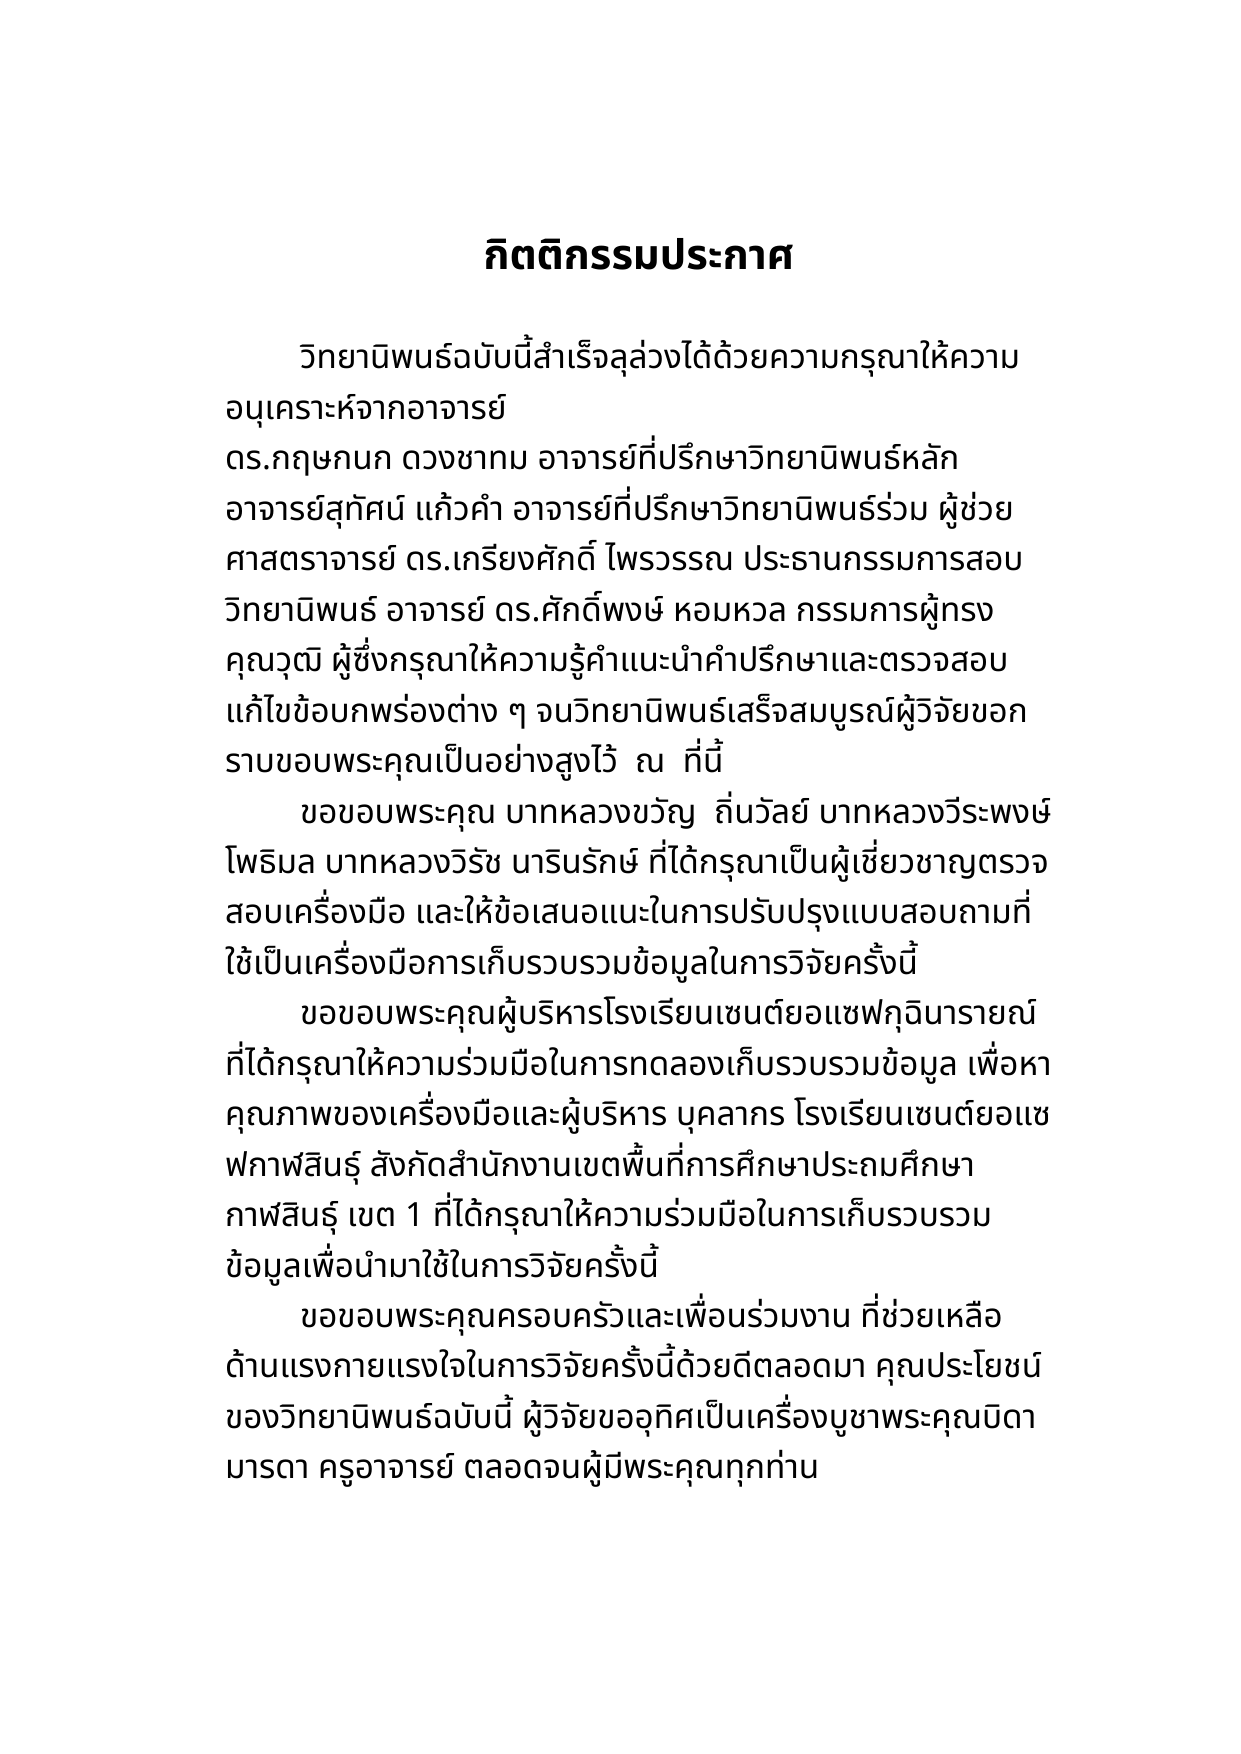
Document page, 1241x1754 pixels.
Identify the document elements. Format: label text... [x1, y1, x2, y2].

text วิทยานิพนธ์ฉบับนี้สำเร็จลุล่วงได้ด้วยความกรุณาให้ความอนุเคราะห์จากอาจารย์ [225, 333, 1053, 434]
text ขอขอบพระคุณผู้บริหารโรงเรียนเซนต์ยอแซฟกุฉินารายณ์ ที่ได้กรุณาให้ความร่วมมือในการทดลองเก็บรวบรวมข้อมูล เพื่อหาคุณภาพของเครื่องมือและผู้บริหาร บุคลากร โรงเรียนเซนต์ยอแซฟกาฬสินธุ์ สังกัดสำนักงานเขตพื้นที่การศึกษาประถมศึกษากาฬสินธุ์ เขต 1 ที่ได้กรุณาให้ความร่วมมือในการเก็บรวบรวมข้อมูลเพื่อนำมาใช้ในการวิจัยครั้งนี้ [225, 989, 1053, 1292]
text ขอขอบพระคุณ บาทหลวงขวัญ ถิ่นวัลย์ บาทหลวงวีระพงษ์ โพธิมล บาทหลวงวิรัช นารินรักษ์ ที่ได้กรุณาเป็นผู้เชี่ยวชาญตรวจสอบเครื่องมือ และให้ข้อเสนอแนะในการปรับปรุงแบบสอบถามที่ใช้เป็นเครื่องมือการเก็บรวบรวมข้อมูลในการวิจัยครั้งนี้ [225, 788, 1053, 989]
text ดร.กฤษกนก ดวงชาทม อาจารย์ที่ปรึกษาวิทยานิพนธ์หลัก อาจารย์สุทัศน์ แก้วคำ อาจารย์ที่ปรึกษาวิทยานิพนธ์ร่วม ผู้ช่วยศาสตราจารย์ ดร.เกรียงศักดิ์ ไพรวรรณ ประธานกรรมการสอบวิทยานิพนธ์ อาจารย์ ดร.ศักดิ์พงษ์ หอมหวล กรรมการผู้ทรงคุณวุฒิ ผู้ซึ่งกรุณาให้ความรู้คำแนะนำคำปรึกษาและตรวจสอบแก้ไขข้อบกพร่องต่าง ๆ จนวิทยานิพนธ์เสร็จสมบูรณ์ผู้วิจัยขอกราบขอบพระคุณเป็นอย่างสูงไว้ ณ ที่นี้ [225, 434, 1053, 788]
text กิตติกรรมประกาศ [225, 225, 1053, 288]
text ขอขอบพระคุณครอบครัวและเพื่อนร่วมงาน ที่ช่วยเหลือด้านแรงกายแรงใจในการวิจัยครั้งนี้ด้วยดีตลอดมา คุณประโยชน์ของวิทยานิพนธ์ฉบับนี้ ผู้วิจัยขออุทิศเป็นเครื่องบูชาพระคุณบิดา มารดา ครูอาจารย์ ตลอดจนผู้มีพระคุณทุกท่าน [225, 1292, 1053, 1494]
